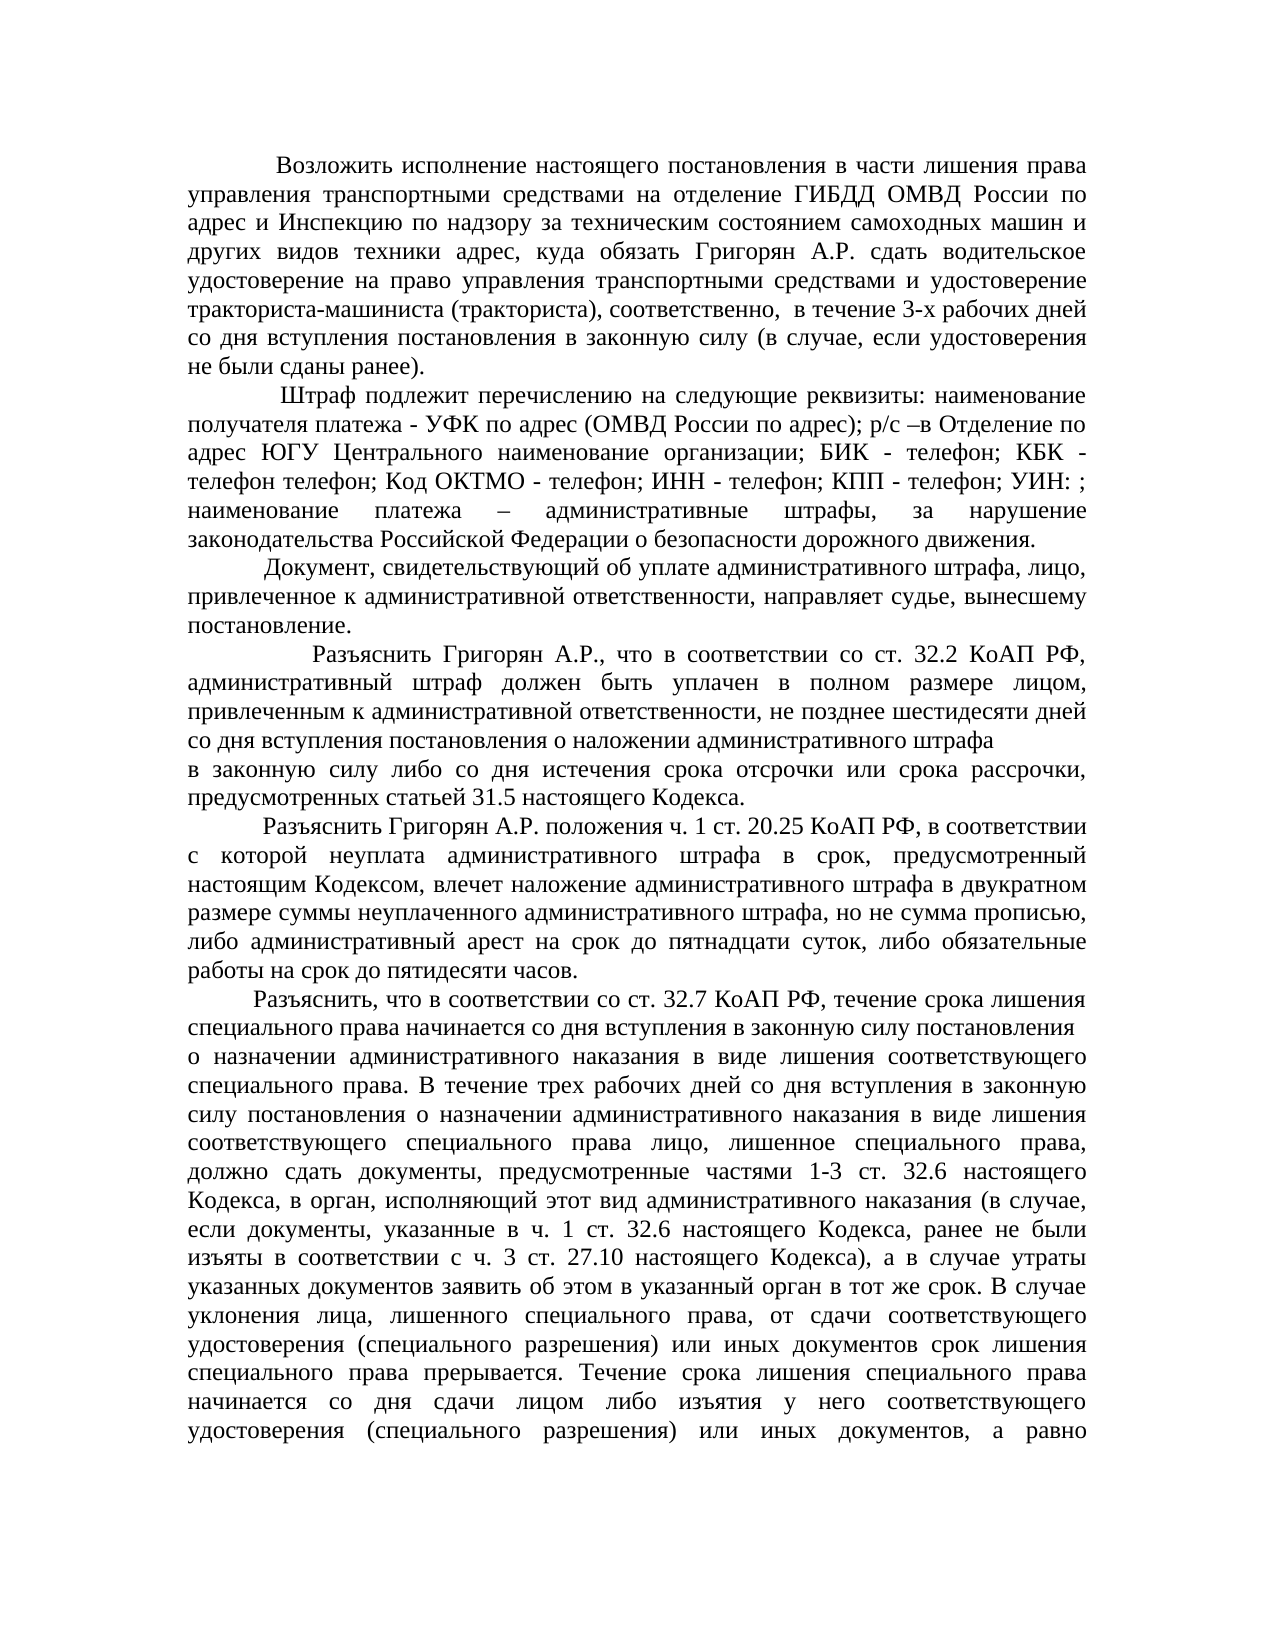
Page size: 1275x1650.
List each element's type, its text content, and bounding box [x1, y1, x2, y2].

text в законную силу либо со дня истечения срока отсрочки или срока рассрочки, предусмотренных статьей 31.5 настоящего Кодекса. [187, 754, 1087, 811]
text Документ, свидетельствующий об уплате административного штрафа, лицо, привлеченное к административной ответственности, направляет судье, вынесшему постановление. [187, 552, 1087, 639]
text Разъяснить Григорян А.Р. положения ч. 1 ст. 20.25 КоАП РФ, в соответствии с которой неуплата административного штрафа в срок, предусмотренный настоящим Кодексом, влечет наложение административного штрафа в двукратном размере суммы неуплаченного административного штрафа, но не сумма прописью, либо административный арест на срок до пятнадцати суток, либо обязательные работы на срок до пятидесяти часов. [187, 811, 1087, 984]
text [187, 1041, 1087, 1444]
text Возложить исполнение настоящего постановления в части лишения права управления транспортными средствами на отделение ГИБДД ОМВД России по адрес и Инспекцию по надзору за техническим состоянием самоходных машин и других видов техники адрес, куда обязать Григорян А.Р. сдать водительское удостоверение на право управления транспортными средствами и удостоверение тракториста-машиниста (тракториста), соответственно, в течение 3-х рабочих дней со дня вступления постановления в законную силу (в случае, если удостоверения не были сданы ранее). [187, 150, 1087, 380]
text Разъяснить, что в соответствии со ст. 32.7 КоАП РФ, течение срока лишения специального права начинается со дня вступления в законную силу постановления [187, 984, 1087, 1041]
text Разъяснить Григорян А.Р., что в соответствии со ст. 32.2 КоАП РФ, административный штраф должен быть уплачен в полном размере лицом, привлеченным к административной ответственности, не позднее шестидесяти дней со дня вступления постановления о наложении административного штрафа [187, 639, 1087, 754]
text Штраф подлежит перечислению на следующие реквизиты: наименование получателя платежа - УФК по адрес (ОМВД России по адрес); р/с –в Отделение по адрес ЮГУ Центрального наименование организации; БИК - телефон; КБК - телефон телефон; Код ОКТМО - телефон; ИНН - телефон; КПП - телефон; УИН: ; наименование платежа – административные штрафы, за нарушение законодательства Российской Федерации о безопасности дорожного движения. [187, 380, 1087, 552]
